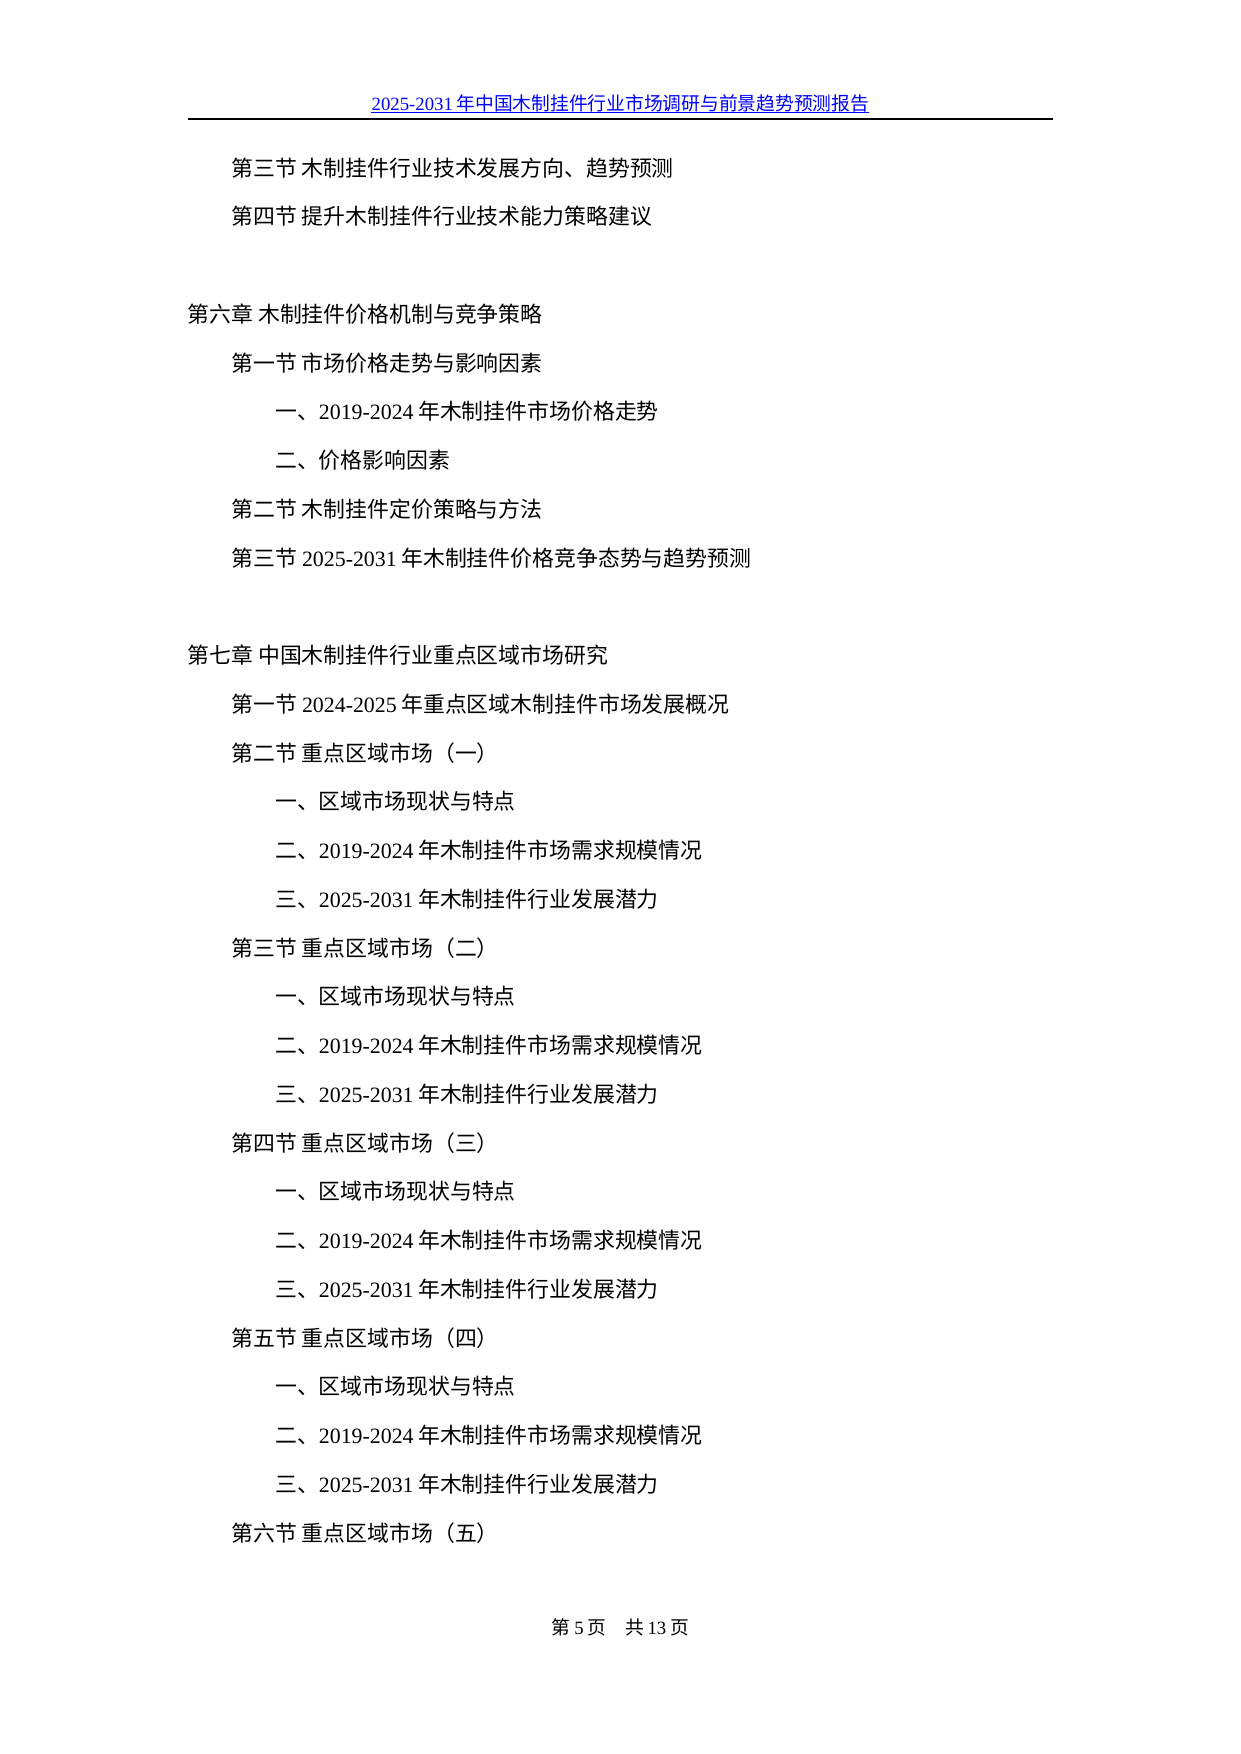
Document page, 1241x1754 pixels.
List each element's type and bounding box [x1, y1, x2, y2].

text [187, 150, 1053, 1548]
